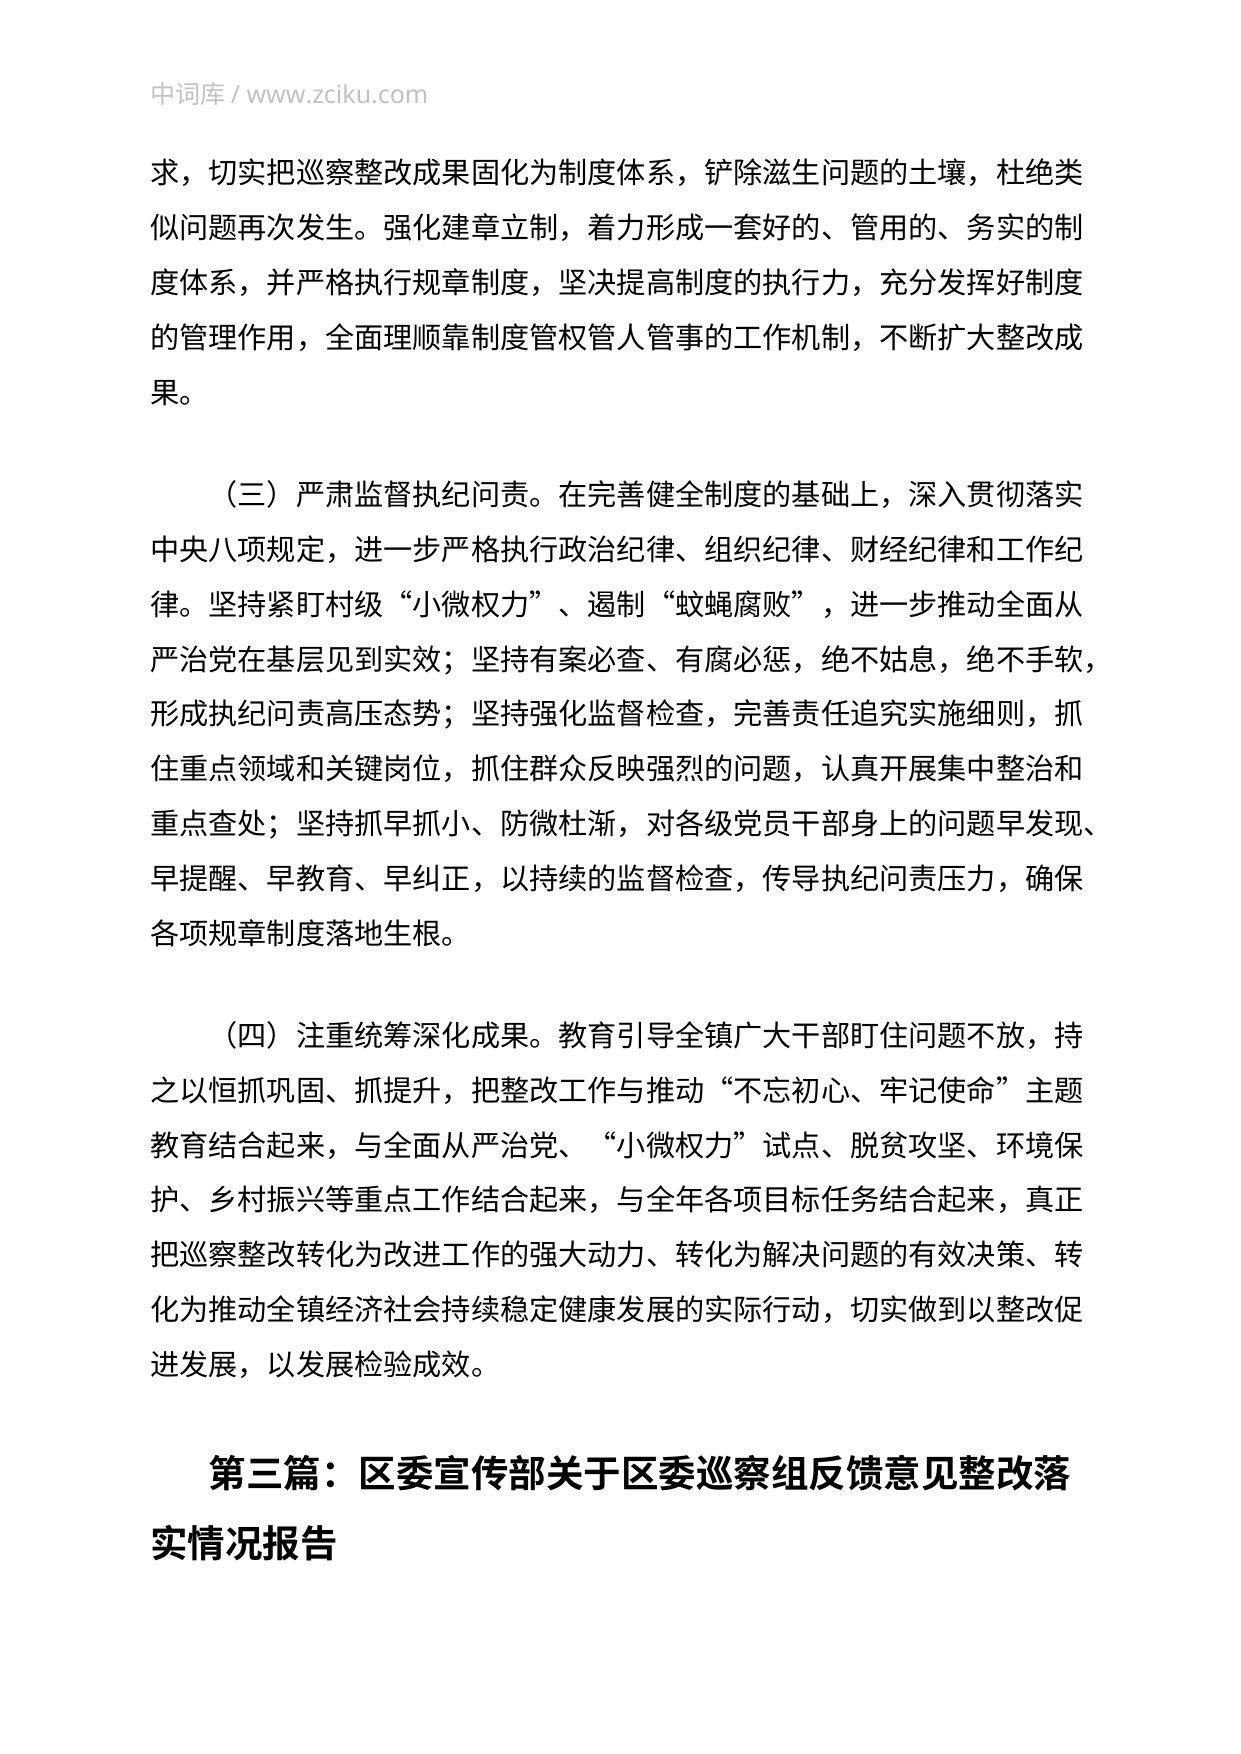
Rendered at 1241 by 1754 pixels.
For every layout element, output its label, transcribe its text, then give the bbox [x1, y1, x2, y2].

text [150, 150, 1090, 412]
text 第三篇：区委宣传部关于区委巡察组反馈意见整改落实情况报告 [150, 1443, 1090, 1568]
text （三）严肃监督执纪问责。在完善健全制度的基础上，深入贯彻落实中央八项规定，进一步严格执行政治纪律、组织纪律、财经纪律和工作纪律。坚持紧盯村级“小微权力”、遏制“蚊蝇腐败”，进一步推动全面从严治党在基层见到实效；坚持有案必查、有腐必惩，绝不姑息，绝不手软，形成执纪问责高压态势；坚持强化监督检查，完善责任追究实施细则，抓住重点领域和关键岗位，抓住群众反映强烈的问题，认真开展集中整治和重点查处；坚持抓早抓小、防微杜渐，对各级党员干部身上的问题早发现、早提醒、早教育、早纠正，以持续的监督检查，传导执纪问责压力，确保各项规章制度落地生根。 [150, 471, 1090, 953]
text （四）注重统筹深化成果。教育引导全镇广大干部盯住问题不放，持之以恒抓巩固、抓提升，把整改工作与推动“不忘初心、牢记使命”主题教育结合起来，与全面从严治党、“小微权力”试点、脱贫攻坚、环境保护、乡村振兴等重点工作结合起来，与全年各项目标任务结合起来，真正把巡察整改转化为改进工作的强大动力、转化为解决问题的有效决策、转化为推动全镇经济社会持续稳定健康发展的实际行动，切实做到以整改促进发展，以发展检验成效。 [150, 1012, 1090, 1384]
